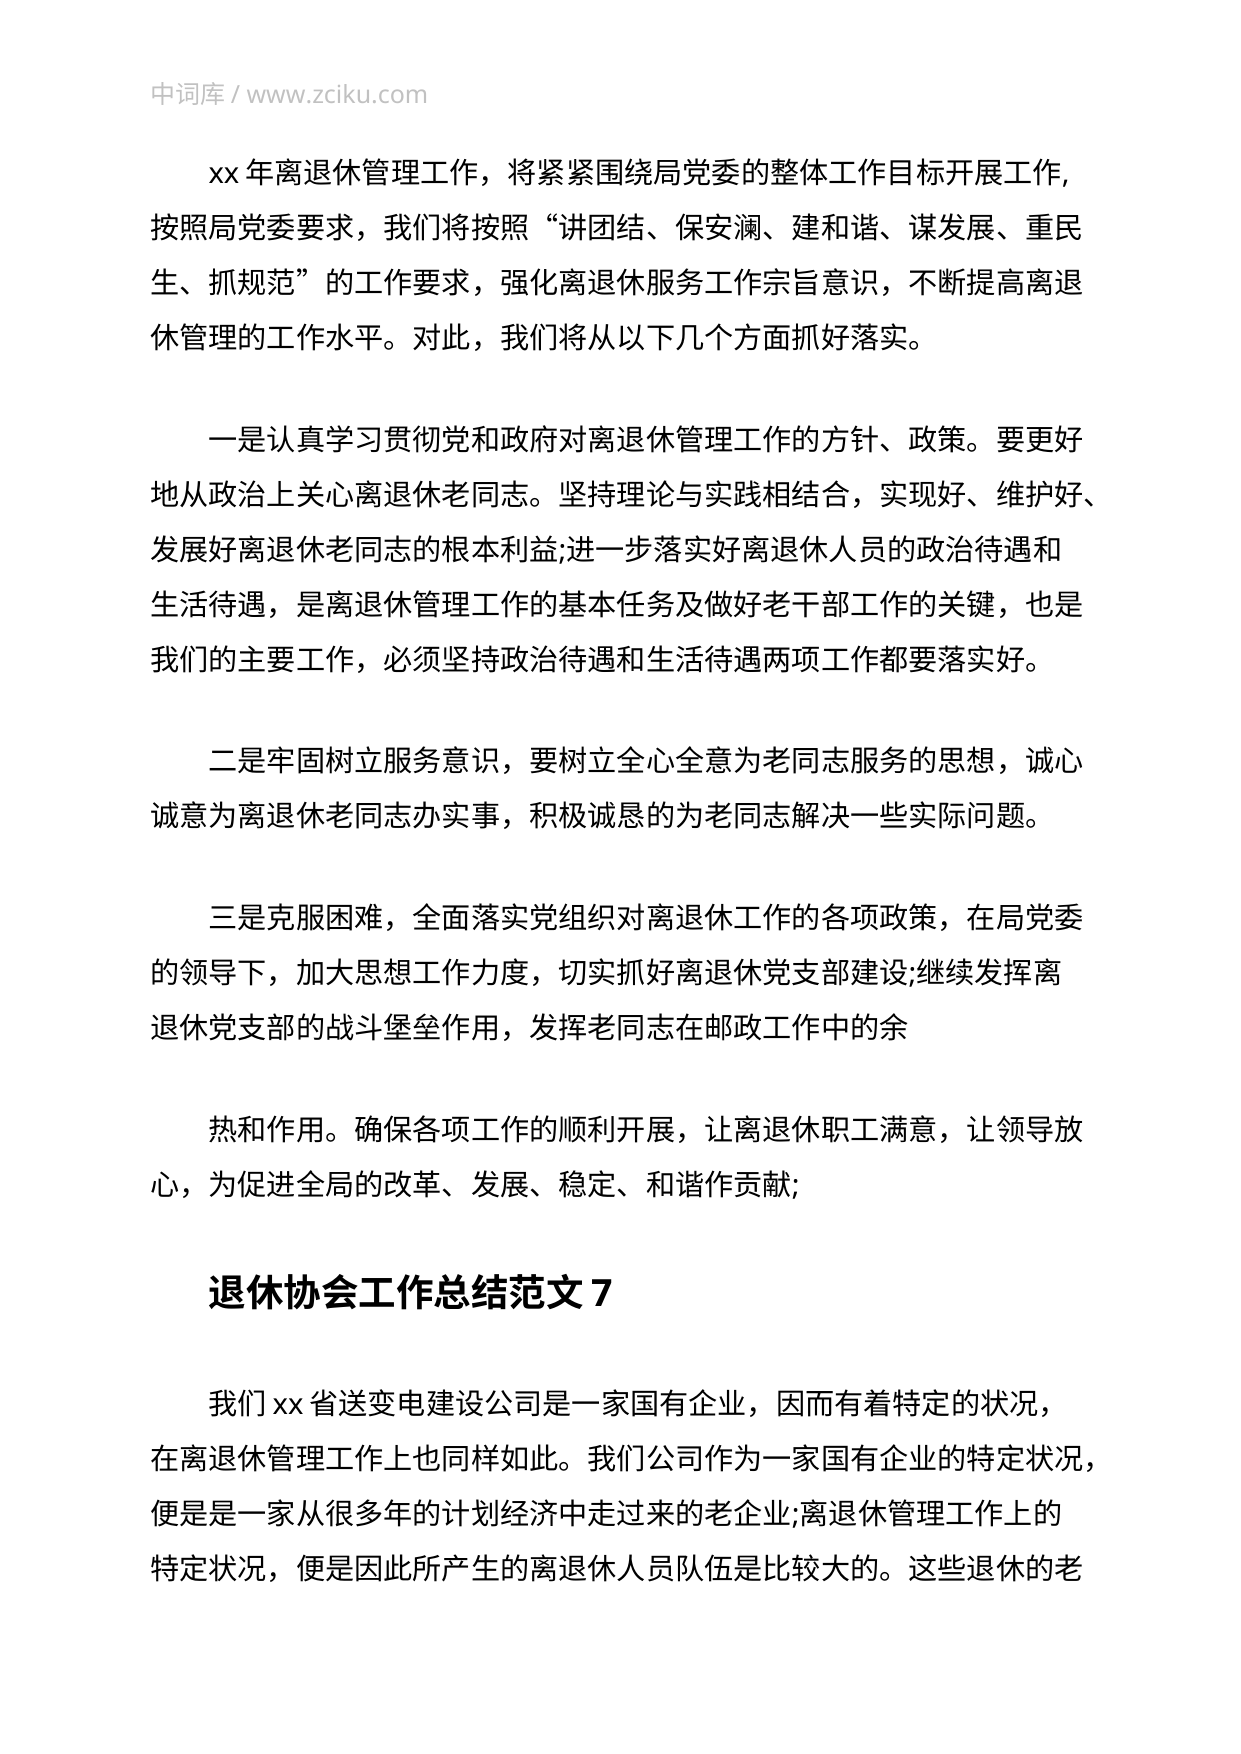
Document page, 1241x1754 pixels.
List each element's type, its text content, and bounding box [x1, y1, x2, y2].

text 热和作用。确保各项工作的顺利开展，让离退休职工满意，让领导放心，为促进全局的改革、发展、稳定、和谐作贡献; [150, 1106, 1090, 1204]
text 一是认真学习贯彻党和政府对离退休管理工作的方针、政策。要更好地从政治上关心离退休老同志。坚持理论与实践相结合，实现好、维护好、发展好离退休老同志的根本利益;进一步落实好离退休人员的政治待遇和生活待遇，是离退休管理工作的基本任务及做好老干部工作的关键，也是我们的主要工作，必须坚持政治待遇和生活待遇两项工作都要落实好。 [150, 417, 1090, 678]
text 三是克服困难，全面落实党组织对离退休工作的各项政策，在局党委的领导下，加大思想工作力度，切实抓好离退休党支部建设;继续发挥离退休党支部的战斗堡垒作用，发挥老同志在邮政工作中的余 [150, 895, 1090, 1047]
text 二是牢固树立服务意识，要树立全心全意为老同志服务的思想，诚心诚意为离退休老同志办实事，积极诚恳的为老同志解决一些实际问题。 [150, 738, 1090, 835]
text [150, 1381, 1090, 1588]
text xx年离退休管理工作，将紧紧围绕局党委的整体工作目标开展工作,按照局党委要求，我们将按照“讲团结、保安澜、建和谐、谋发展、重民生、抓规范”的工作要求，强化离退休服务工作宗旨意识，不断提高离退休管理的工作水平。对此，我们将从以下几个方面抓好落实。 [150, 150, 1090, 357]
text 退休协会工作总结范文7 [150, 1263, 1090, 1318]
